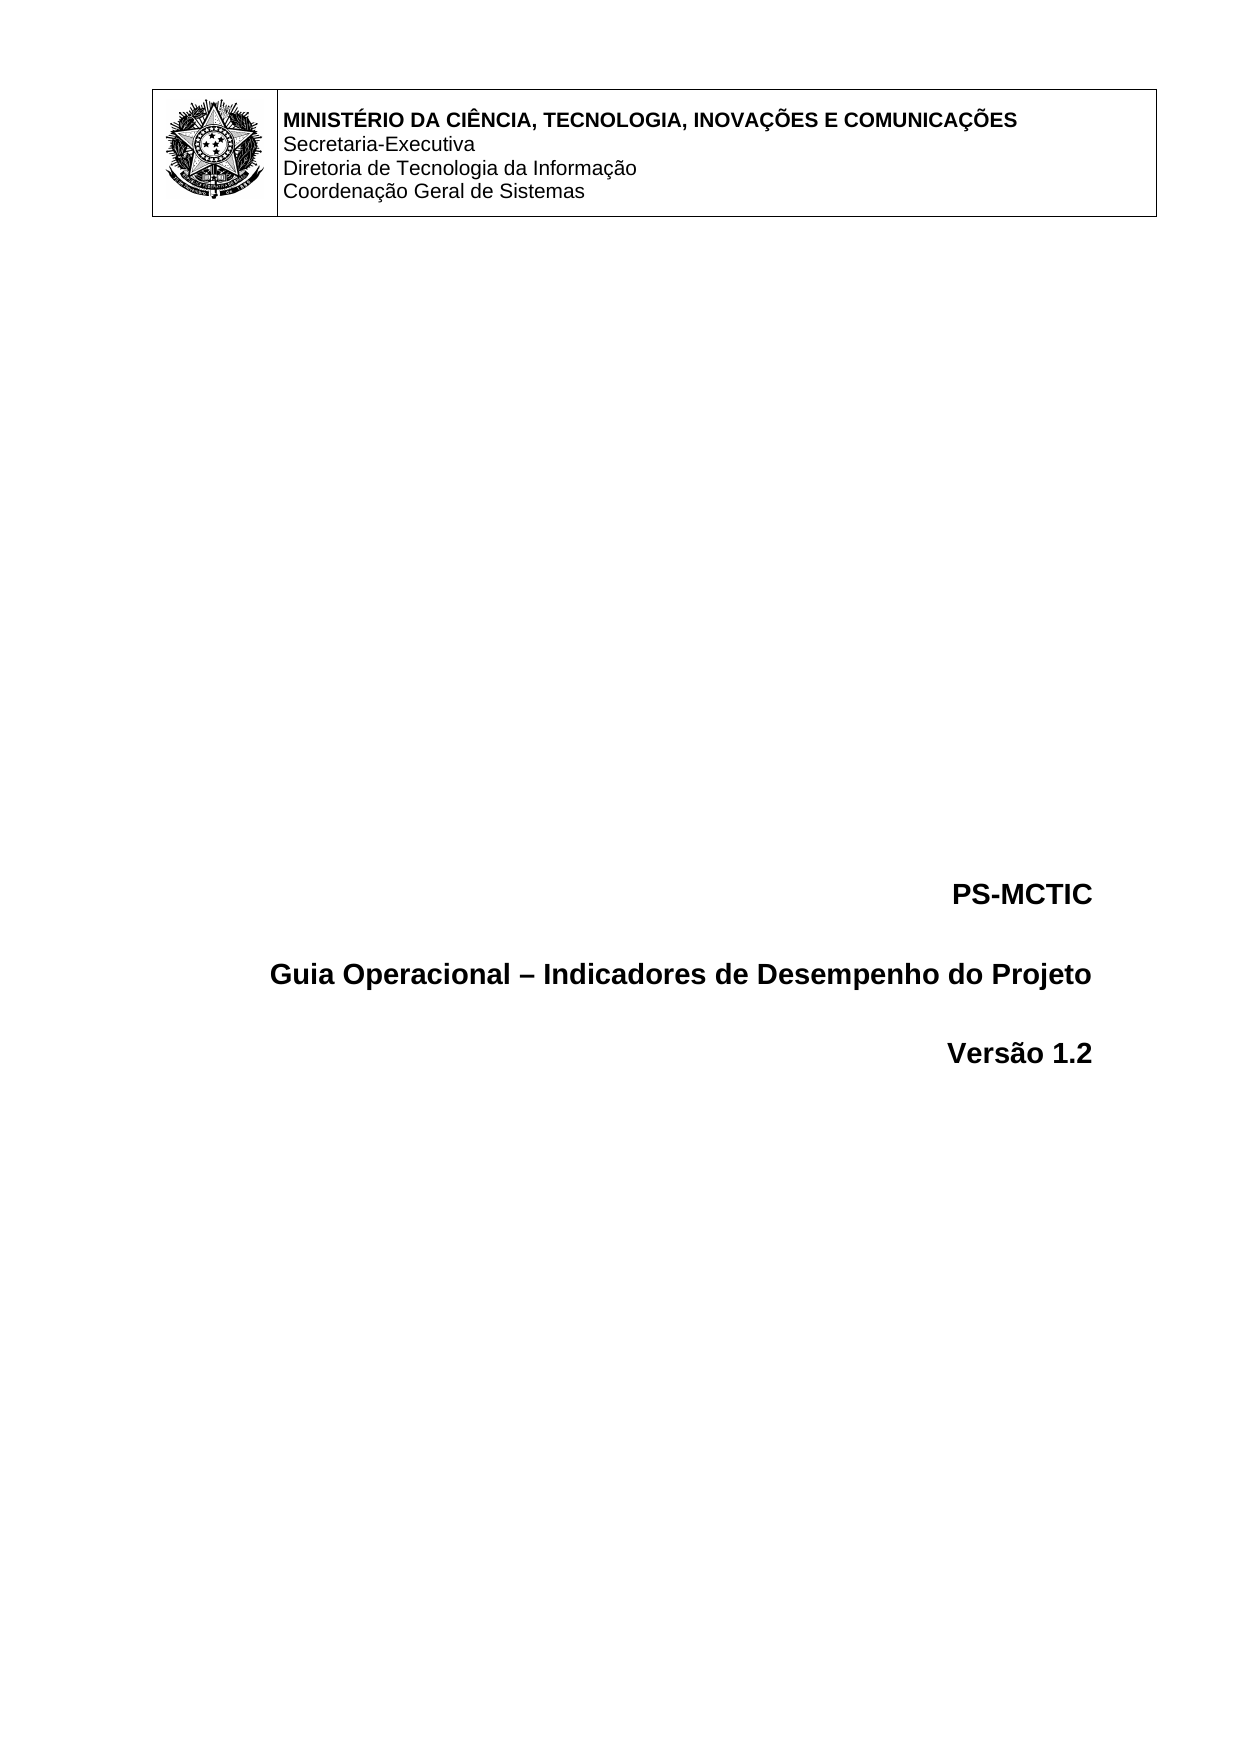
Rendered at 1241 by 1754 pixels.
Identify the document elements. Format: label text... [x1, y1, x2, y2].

picture [165, 99, 264, 199]
text Versão 1.2 [148, 1036, 1093, 1070]
text PS-MCTIC [148, 877, 1093, 911]
text Guia Operacional – Indicadores de Desempenho do Projeto [148, 957, 1093, 990]
